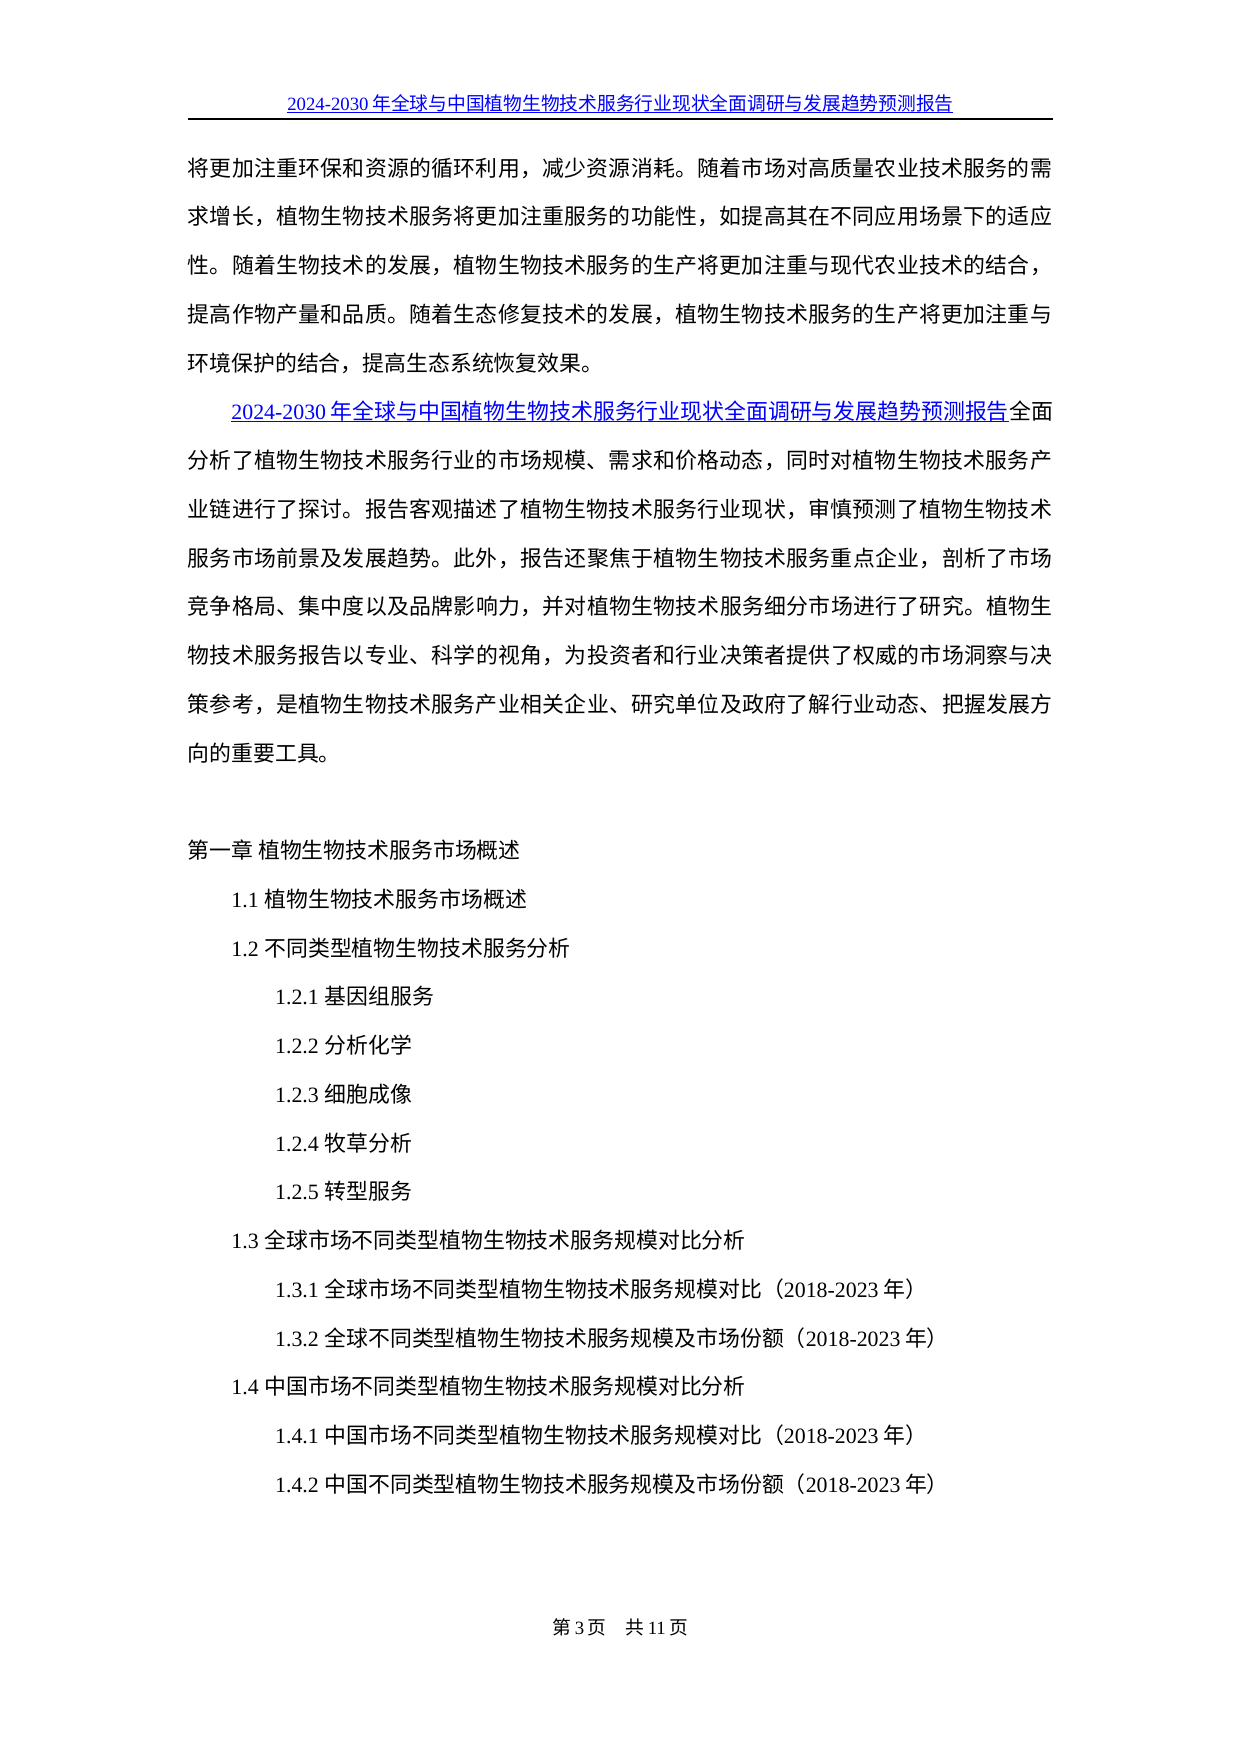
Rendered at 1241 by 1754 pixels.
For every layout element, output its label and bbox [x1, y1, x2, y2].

text [187, 150, 1053, 1499]
